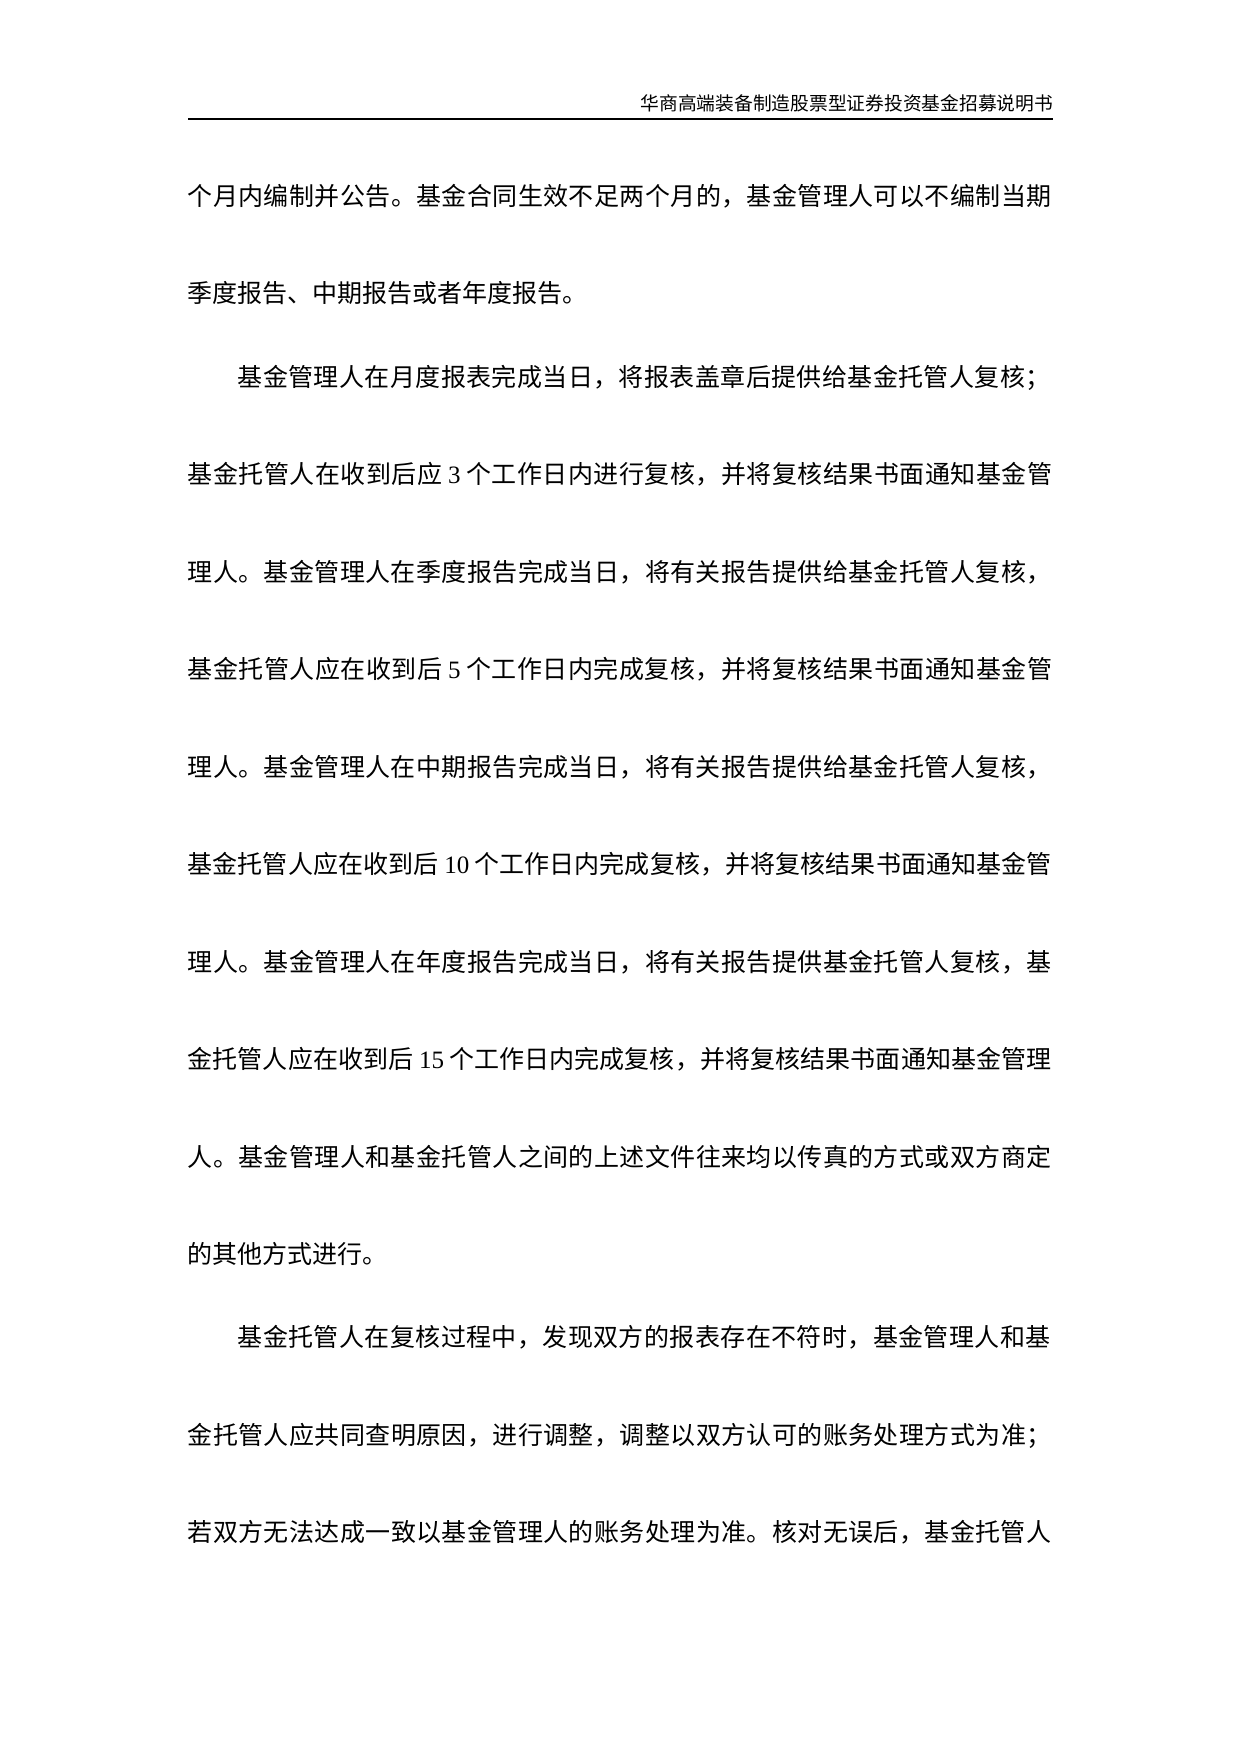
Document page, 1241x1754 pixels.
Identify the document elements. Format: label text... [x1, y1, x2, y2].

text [187, 162, 1053, 324]
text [187, 1303, 1053, 1563]
text 基金管理人在月度报表完成当日，将报表盖章后提供给基金托管人复核；基金托管人在收到后应3个工作日内进行复核，并将复核结果书面通知基金管理人。基金管理人在季度报告完成当日，将有关报告提供给基金托管人复核，基金托管人应在收到后5个工作日内完成复核，并将复核结果书面通知基金管理人。基金管理人在中期报告完成当日，将有关报告提供给基金托管人复核，基金托管人应在收到后10个工作日内完成复核，并将复核结果书面通知基金管理人。基金管理人在年度报告完成当日，将有关报告提供基金托管人复核，基金托管人应在收到后15个工作日内完成复核，并将复核结果书面通知基金管理人。基金管理人和基金托管人之间的上述文件往来均以传真的方式或双方商定的其他方式进行。 [187, 343, 1053, 1285]
